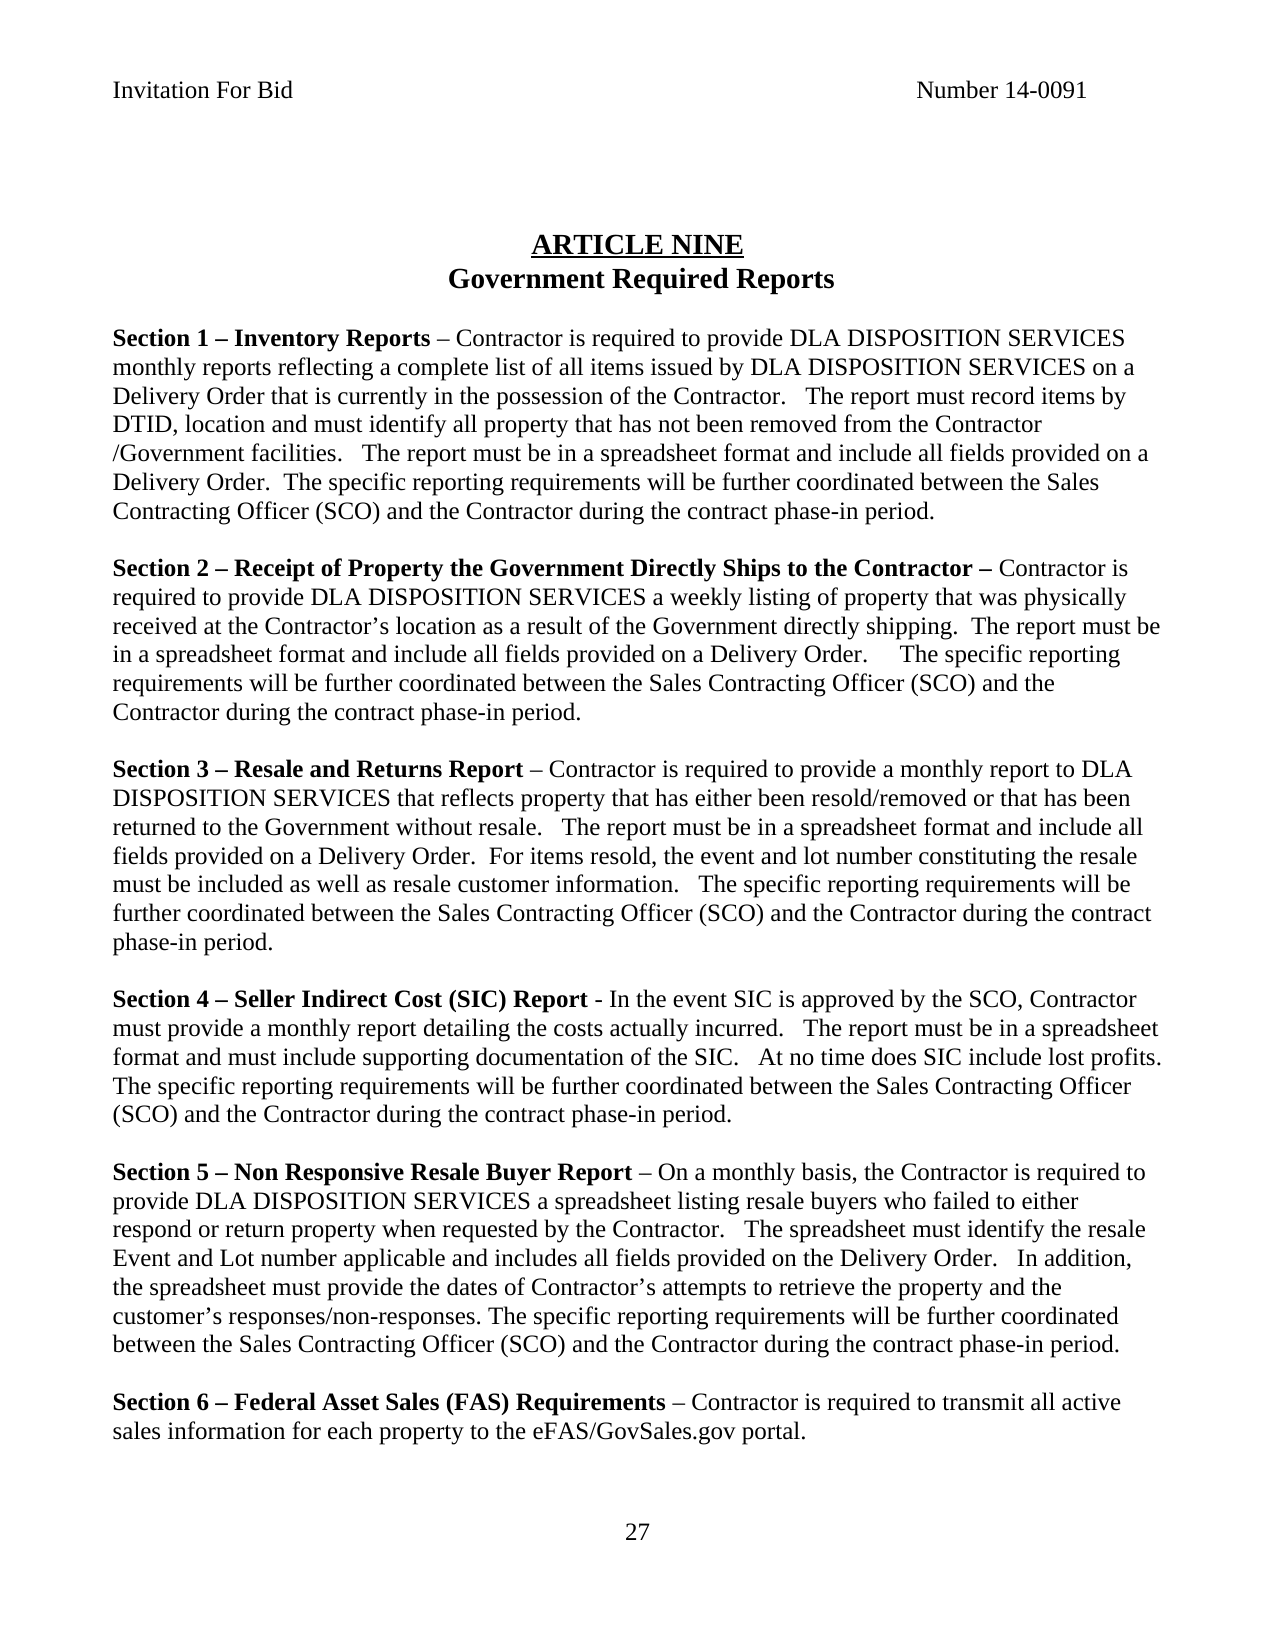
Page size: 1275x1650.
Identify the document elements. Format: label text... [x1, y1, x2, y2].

text ARTICLE NINE [112, 227, 1162, 261]
text Section 6 – Federal Asset Sales (FAS) Requirements – Contractor is required to transmit all active sales information for each property to the eFAS/GovSales.gov portal. [112, 1387, 1162, 1444]
text Section 4 – Seller Indirect Cost (SIC) Report - In the event SIC is approved by the SCO, Contractor must provide a monthly report detailing the costs actually incurred. The report must be in a spreadsheet format and must include supporting documentation of the SIC. At no time does SIC include lost profits. The specific reporting requirements will be further coordinated between the Sales Contracting Officer (SCO) and the Contractor during the contract phase-in period. [112, 984, 1162, 1128]
text Section 3 – Resale and Returns Report – Contractor is required to provide a monthly report to DLA DISPOSITION SERVICES that reflects property that has either been resold/removed or that has been returned to the Government without resale. The report must be in a spreadsheet format and include all fields provided on a Delivery Order. For items resold, the event and lot number constituting the resale must be included as well as resale customer information. The specific reporting requirements will be further coordinated between the Sales Contracting Officer (SCO) and the Contractor during the contract phase-in period. [112, 754, 1162, 956]
text Government Required Reports [112, 261, 1162, 294]
text Section 5 – Non Responsive Resale Buyer Report – On a monthly basis, the Contractor is required to provide DLA DISPOSITION SERVICES a spreadsheet listing resale buyers who failed to either respond or return property when requested by the Contractor. The spreadsheet must identify the resale Event and Lot number applicable and includes all fields provided on the Delivery Order. In addition, the spreadsheet must provide the dates of Contractor’s attempts to retrieve the property and the customer’s responses/non-responses. The specific reporting requirements will be further coordinated between the Sales Contracting Officer (SCO) and the Contractor during the contract phase-in period. [112, 1157, 1162, 1358]
text Section 2 – Receipt of Property the Government Directly Ships to the Contractor – Contractor is required to provide DLA DISPOSITION SERVICES a weekly listing of property that was physically received at the Contractor’s location as a result of the Government directly shipping. The report must be in a spreadsheet format and include all fields provided on a Delivery Order. The specific reporting requirements will be further coordinated between the Sales Contracting Officer (SCO) and the Contractor during the contract phase-in period. [112, 553, 1162, 726]
text Section 1 – Inventory Reports – Contractor is required to provide DLA DISPOSITION SERVICES monthly reports reflecting a complete list of all items issued by DLA DISPOSITION SERVICES on a Delivery Order that is currently in the possession of the Contractor. The report must record items by DTID, location and must identify all property that has not been removed from the Contractor /Government facilities. The report must be in a spreadsheet format and include all fields provided on a Delivery Order. The specific reporting requirements will be further coordinated between the Sales Contracting Officer (SCO) and the Contractor during the contract phase-in period. [112, 323, 1162, 524]
